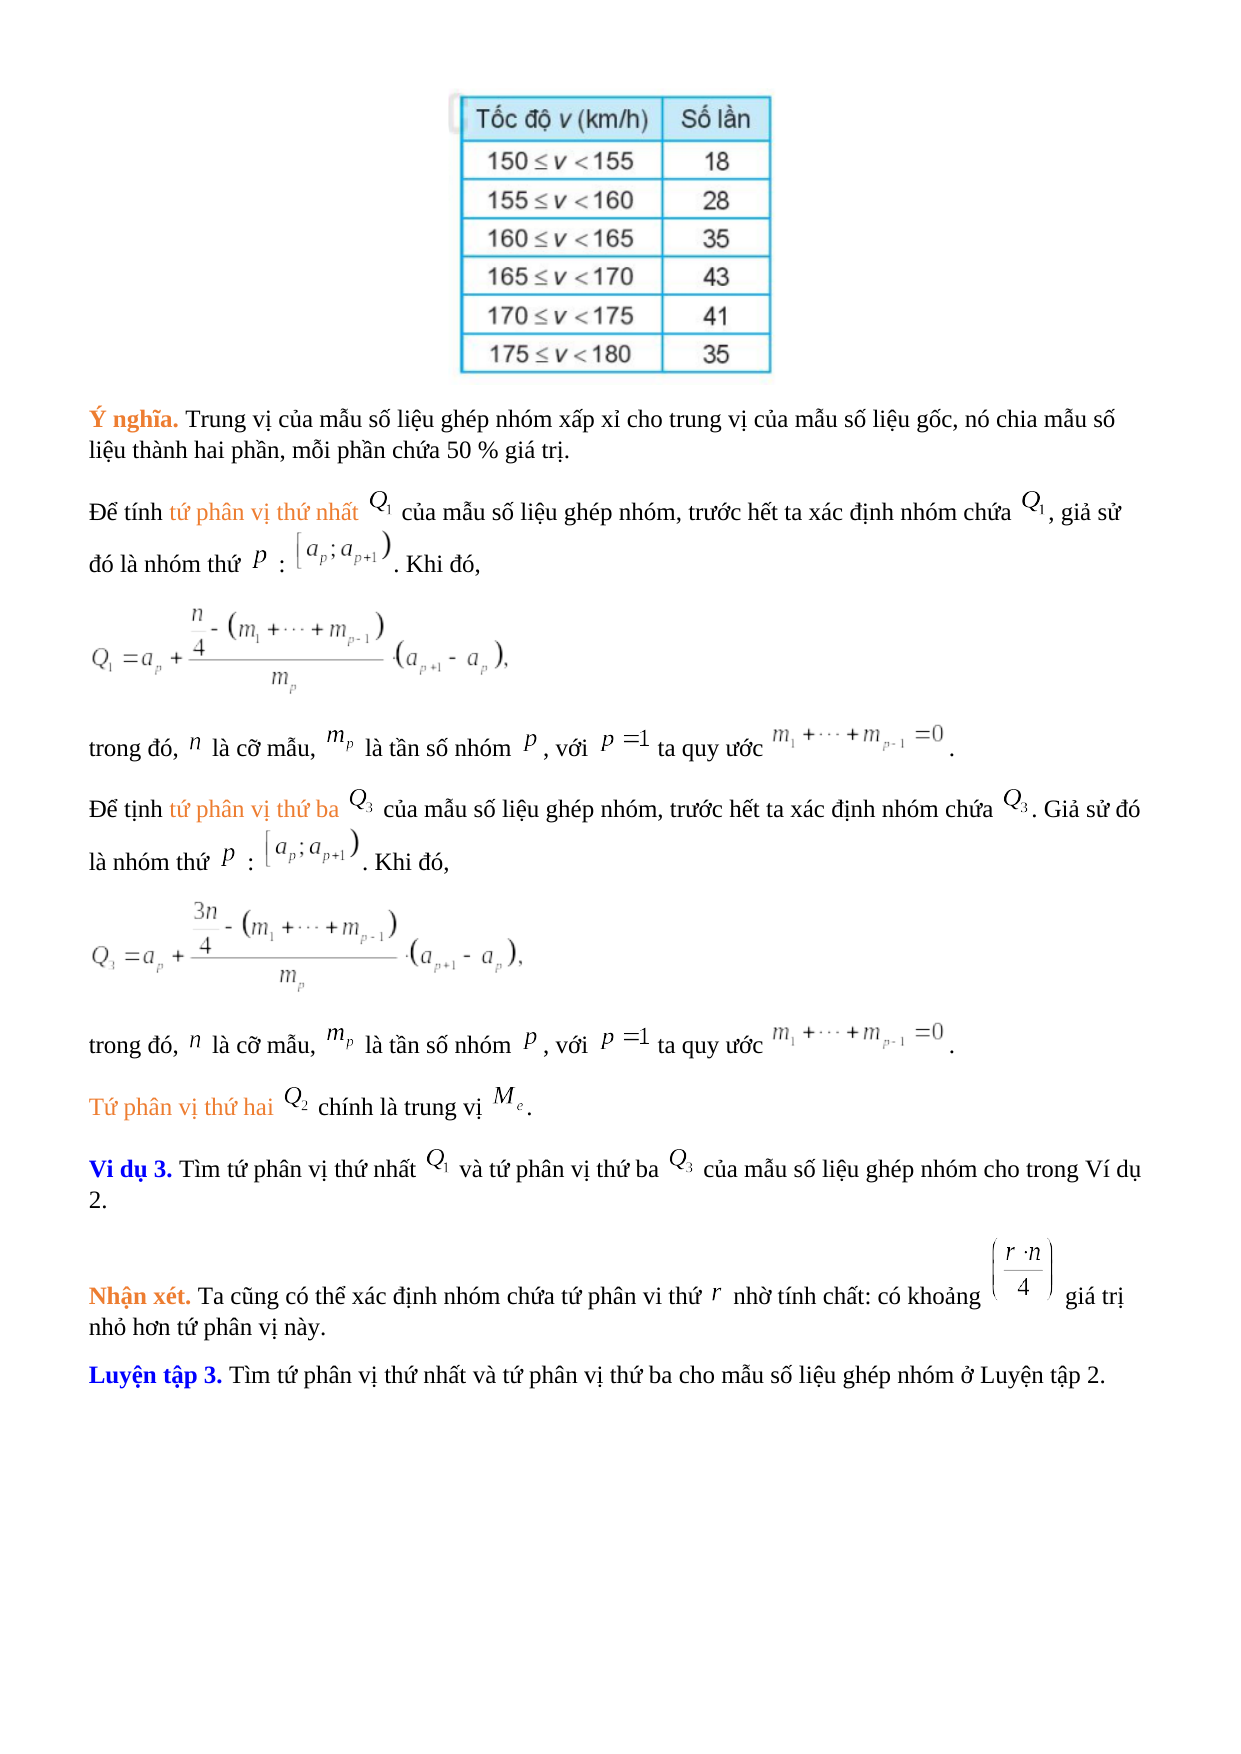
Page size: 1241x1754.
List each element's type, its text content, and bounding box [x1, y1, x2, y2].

text Vi dụ 3. Tìm tứ phân vị thứ nhất và tứ phân vị thứ ba của mẫu số liệu ghép nhóm cho trong Ví dụ 2. [88, 1140, 1152, 1214]
text trong đó, là cỡ mẫu, là tần số nhóm , với ta quy ước . [88, 717, 1152, 761]
picture [448, 88, 792, 385]
text Nhận xét. Ta cũng có thể xác định nhóm chứa tứ phân vi thứ nhờ tính chất: có khoảng giá trị nhỏ hơn tứ phân vị này. [88, 1233, 1152, 1341]
text Tứ phân vị thứ hai chính là trung vị . [88, 1078, 1152, 1121]
text trong đó, là cỡ mẫu, là tần số nhóm , với ta quy ước . [88, 1015, 1152, 1059]
text Để tính tứ phân vị thứ nhất của mẫu số liệu ghép nhóm, trước hết ta xác định nhóm chứa , giả sử đó là nhóm thứ : . Khi đó, [88, 482, 1152, 578]
text Ý nghĩa. Trung vị của mẫu số liệu ghép nhóm xấp xỉ cho trung vị của mẫu số liệu gốc, nó chia mẫu số liệu thành hai phần, mỗi phần chứa 50 % giá trị. [88, 404, 1152, 463]
text Để tịnh tứ phân vị thứ ba của mẫu số liệu ghép nhóm, trước hết ta xác định nhóm chứa . Giả sử đó là nhóm thứ : . Khi đó, [88, 780, 1152, 876]
text Luyện tập 3. Tìm tứ phân vị thứ nhất và tứ phân vị thứ ba cho mẫu số liệu ghép nhóm ở Luyện tập 2. [88, 1360, 1152, 1388]
